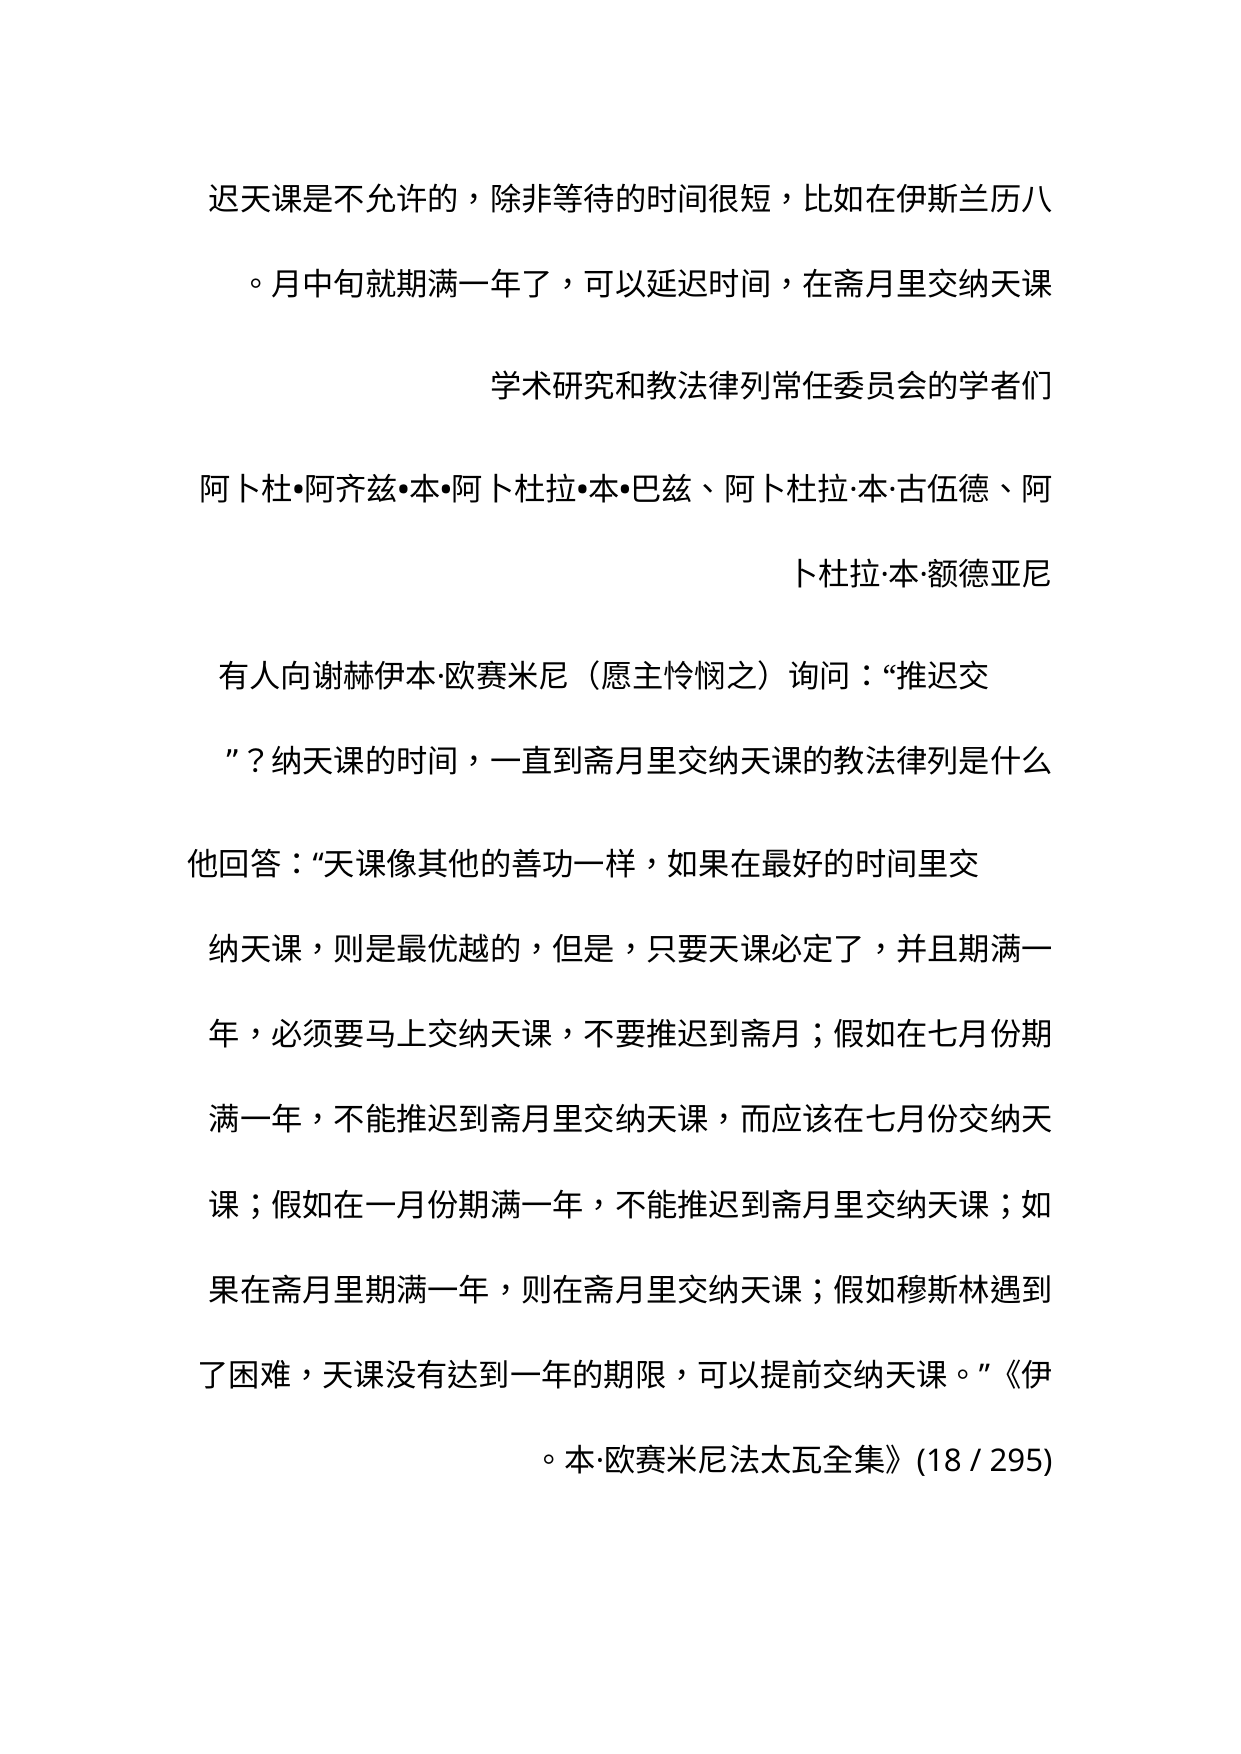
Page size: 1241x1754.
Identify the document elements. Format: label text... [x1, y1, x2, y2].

text 有人向谢赫伊本·欧赛米尼（愿主怜悯之）询问：“推迟交纳天课的时间，一直到斋月里交纳天课的教法律列是什么？” [187, 654, 1053, 782]
text 他回答：“天课像其他的善功一样，如果在最好的时间里交纳天课，则是最优越的，但是，只要天课必定了，并且期满一年，必须要马上交纳天课，不要推迟到斋月；假如在七月份期满一年，不能推迟到斋月里交纳天课，而应该在七月份交纳天课；假如在一月份期满一年，不能推迟到斋月里交纳天课；如果在斋月里期满一年，则在斋月里交纳天课；假如穆斯林遇到了困难，天课没有达到一年的期限，可以提前交纳天课。”《伊本·欧赛米尼法太瓦全集》(18 / 295)。 [187, 842, 1053, 1481]
text 阿卜杜•阿齐兹•本•阿卜杜拉•本•巴兹、阿卜杜拉·本·古伍德、阿卜杜拉·本·额德亚尼 [187, 467, 1053, 594]
text 学术研究和教法律列常任委员会的学者们 [187, 364, 1053, 407]
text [187, 177, 1053, 305]
